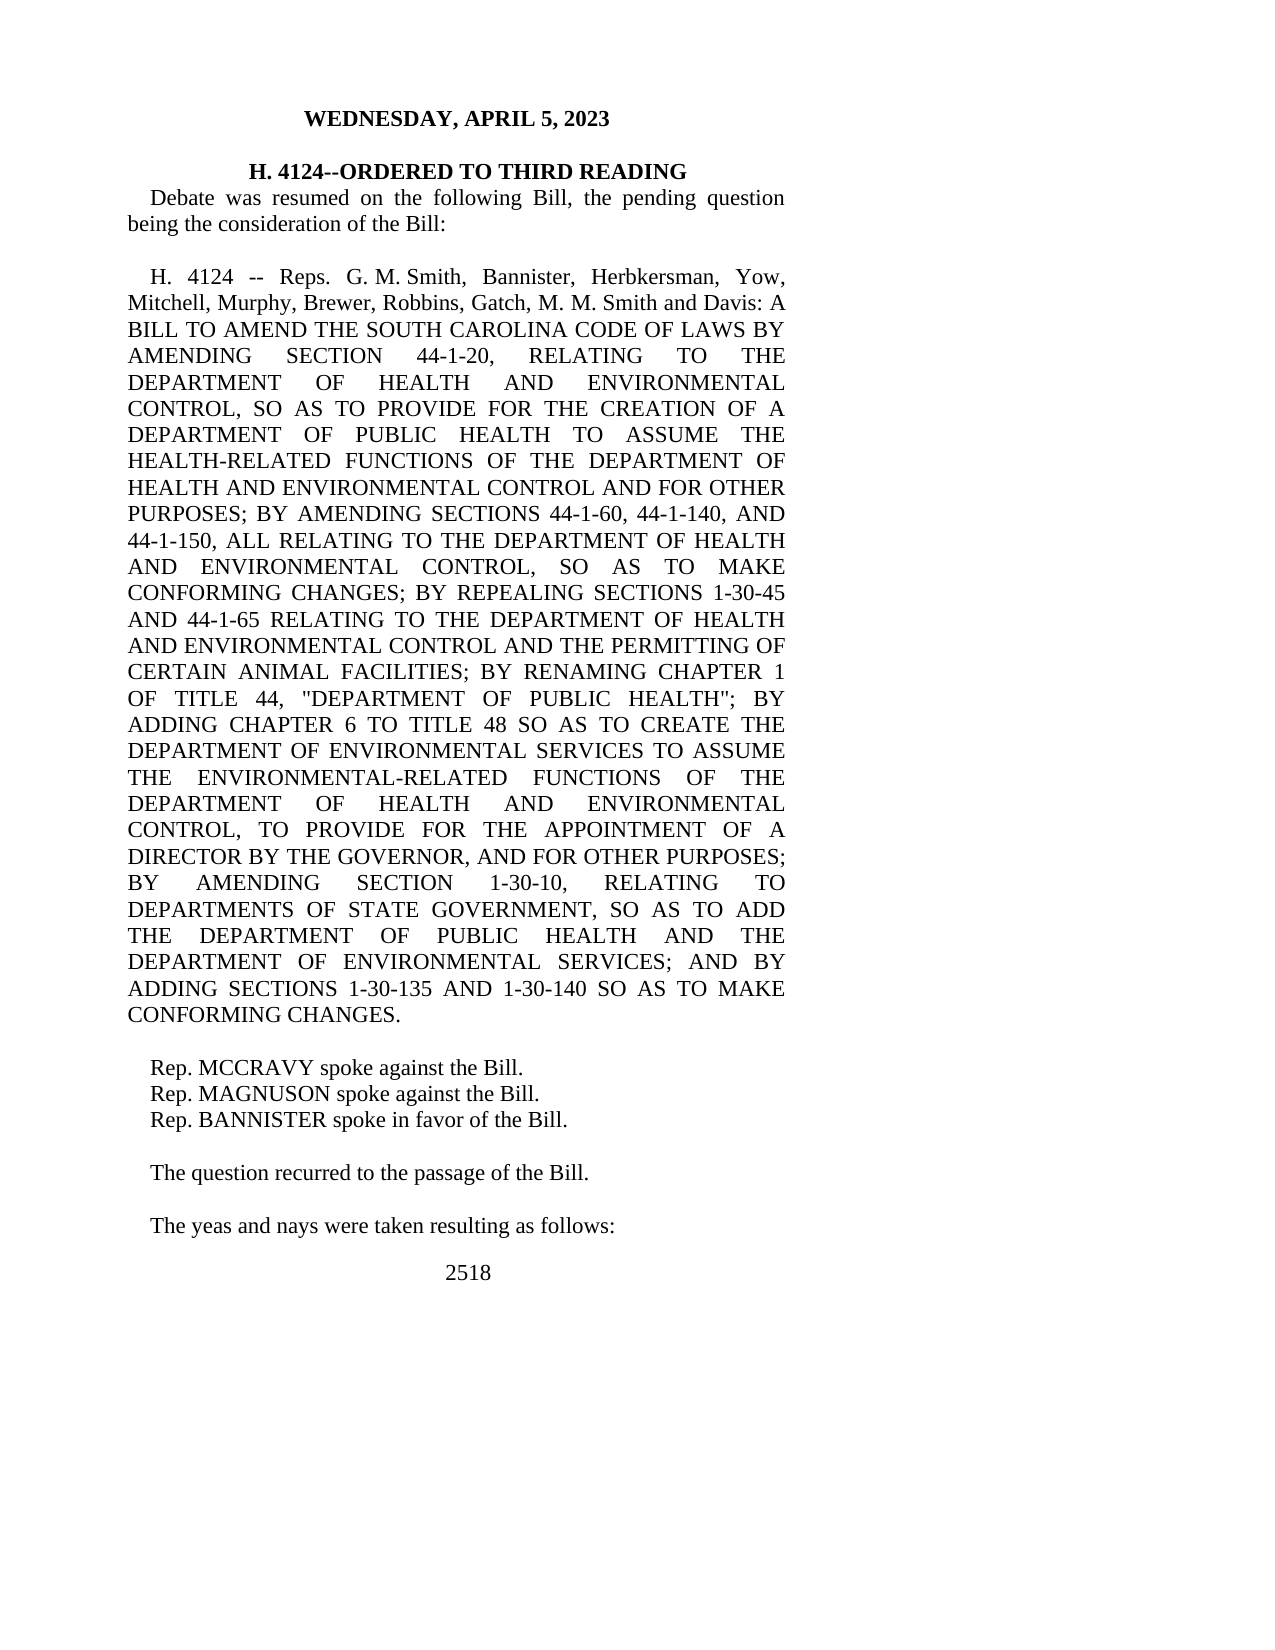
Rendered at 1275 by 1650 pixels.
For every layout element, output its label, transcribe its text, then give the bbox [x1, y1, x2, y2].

text The question recurred to the passage of the Bill. [127, 1159, 786, 1186]
text Debate was resumed on the following Bill, the pending question being the consideration of the Bill: [127, 184, 786, 237]
text H. 4124 -- Reps. G. M. Smith, Bannister, Herbkersman, Yow, Mitchell, Murphy, Brewer, Robbins, Gatch, M. M. Smith and Davis: A BILL TO AMEND THE SOUTH CAROLINA CODE OF LAWS BY AMENDING SECTION 44-1-20, RELATING TO THE DEPARTMENT OF HEALTH AND ENVIRONMENTAL CONTROL, SO AS TO PROVIDE FOR THE CREATION OF A DEPARTMENT OF PUBLIC HEALTH TO ASSUME THE HEALTH-RELATED FUNCTIONS OF THE DEPARTMENT OF HEALTH AND ENVIRONMENTAL CONTROL AND FOR OTHER PURPOSES; BY AMENDING SECTIONS 44-1-60, 44-1-140, AND 44-1-150, ALL RELATING TO THE DEPARTMENT OF HEALTH AND ENVIRONMENTAL CONTROL, SO AS TO MAKE CONFORMING CHANGES; BY REPEALING SECTIONS 1-30-45 AND 44-1-65 RELATING TO THE DEPARTMENT OF HEALTH AND ENVIRONMENTAL CONTROL AND THE PERMITTING OF CERTAIN ANIMAL FACILITIES; BY RENAMING CHAPTER 1 OF TITLE 44, "DEPARTMENT OF PUBLIC HEALTH"; BY ADDING CHAPTER 6 TO TITLE 48 SO AS TO CREATE THE DEPARTMENT OF ENVIRONMENTAL SERVICES TO ASSUME THE ENVIRONMENTAL-RELATED FUNCTIONS OF THE DEPARTMENT OF HEALTH AND ENVIRONMENTAL CONTROL, TO PROVIDE FOR THE APPOINTMENT OF A DIRECTOR BY THE GOVERNOR, AND FOR OTHER PURPOSES; BY AMENDING SECTION 1-30-10, RELATING TO DEPARTMENTS OF STATE GOVERNMENT, SO AS TO ADD THE DEPARTMENT OF PUBLIC HEALTH AND THE DEPARTMENT OF ENVIRONMENTAL SERVICES; AND BY ADDING SECTIONS 1-30-135 AND 1-30-140 SO AS TO MAKE CONFORMING CHANGES. [127, 263, 786, 1027]
text The yeas and nays were taken resulting as follows: [127, 1212, 786, 1238]
text H. 4124--ORDERED TO THIRD READING [127, 158, 786, 184]
text Rep. MCCRAVY spoke against the Bill. [127, 1054, 786, 1080]
text Rep. BANNISTER spoke in favor of the Bill. [127, 1106, 786, 1133]
text Rep. MAGNUSON spoke against the Bill. [127, 1080, 786, 1106]
